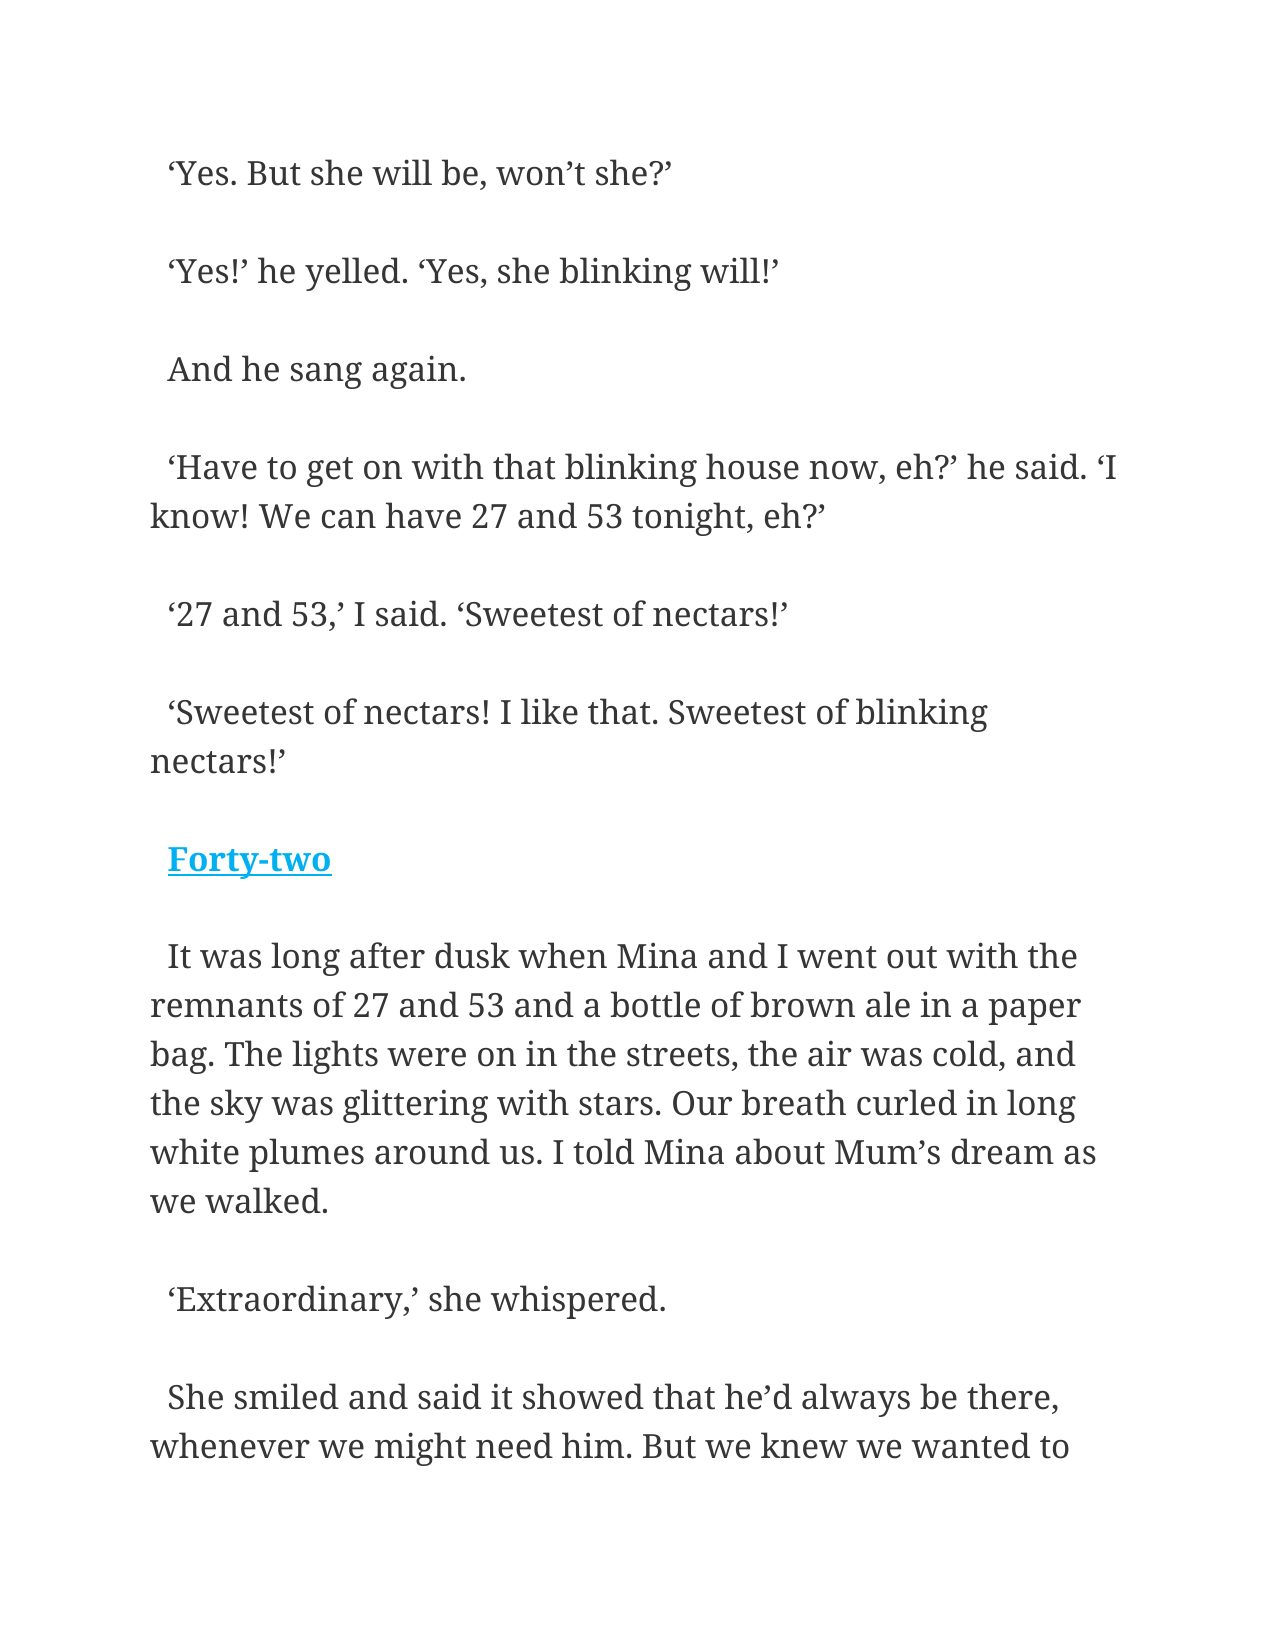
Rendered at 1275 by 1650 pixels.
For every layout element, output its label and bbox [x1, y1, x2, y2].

text [150, 150, 1125, 1468]
